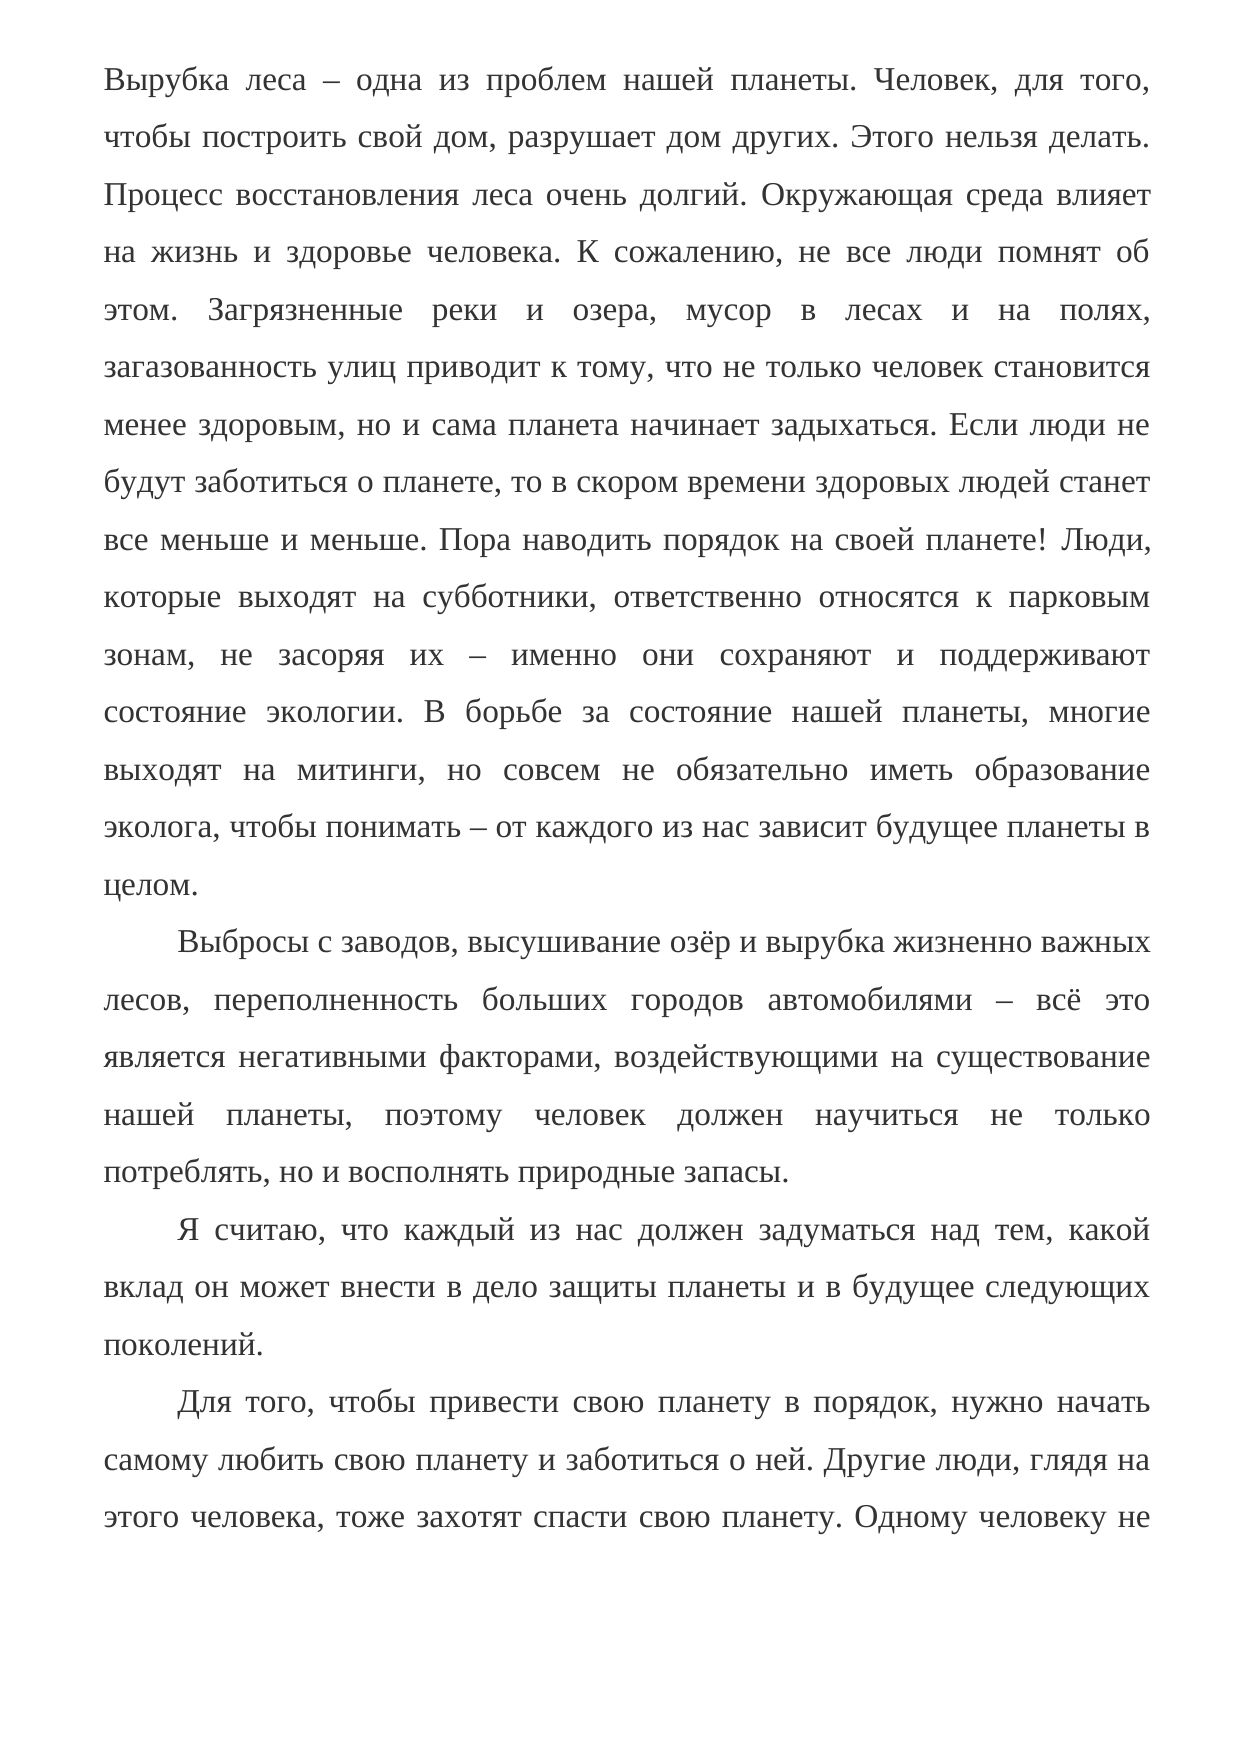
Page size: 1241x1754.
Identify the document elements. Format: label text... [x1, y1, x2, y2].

text Я считаю, что каждый из нас должен задуматься над тем, какой вклад он может внести в дело защиты планеты и в будущее следующих поколений. [103, 1209, 1152, 1362]
text Выбросы с заводов, высушивание озёр и вырубка жизненно важных лесов, переполненность больших городов автомобилями – всё это является негативными факторами, воздействующими на существование нашей планеты, поэтому человек должен научиться не только потреблять, но и восполнять природные запасы. [103, 922, 1152, 1190]
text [103, 59, 1152, 902]
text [103, 1382, 1152, 1535]
